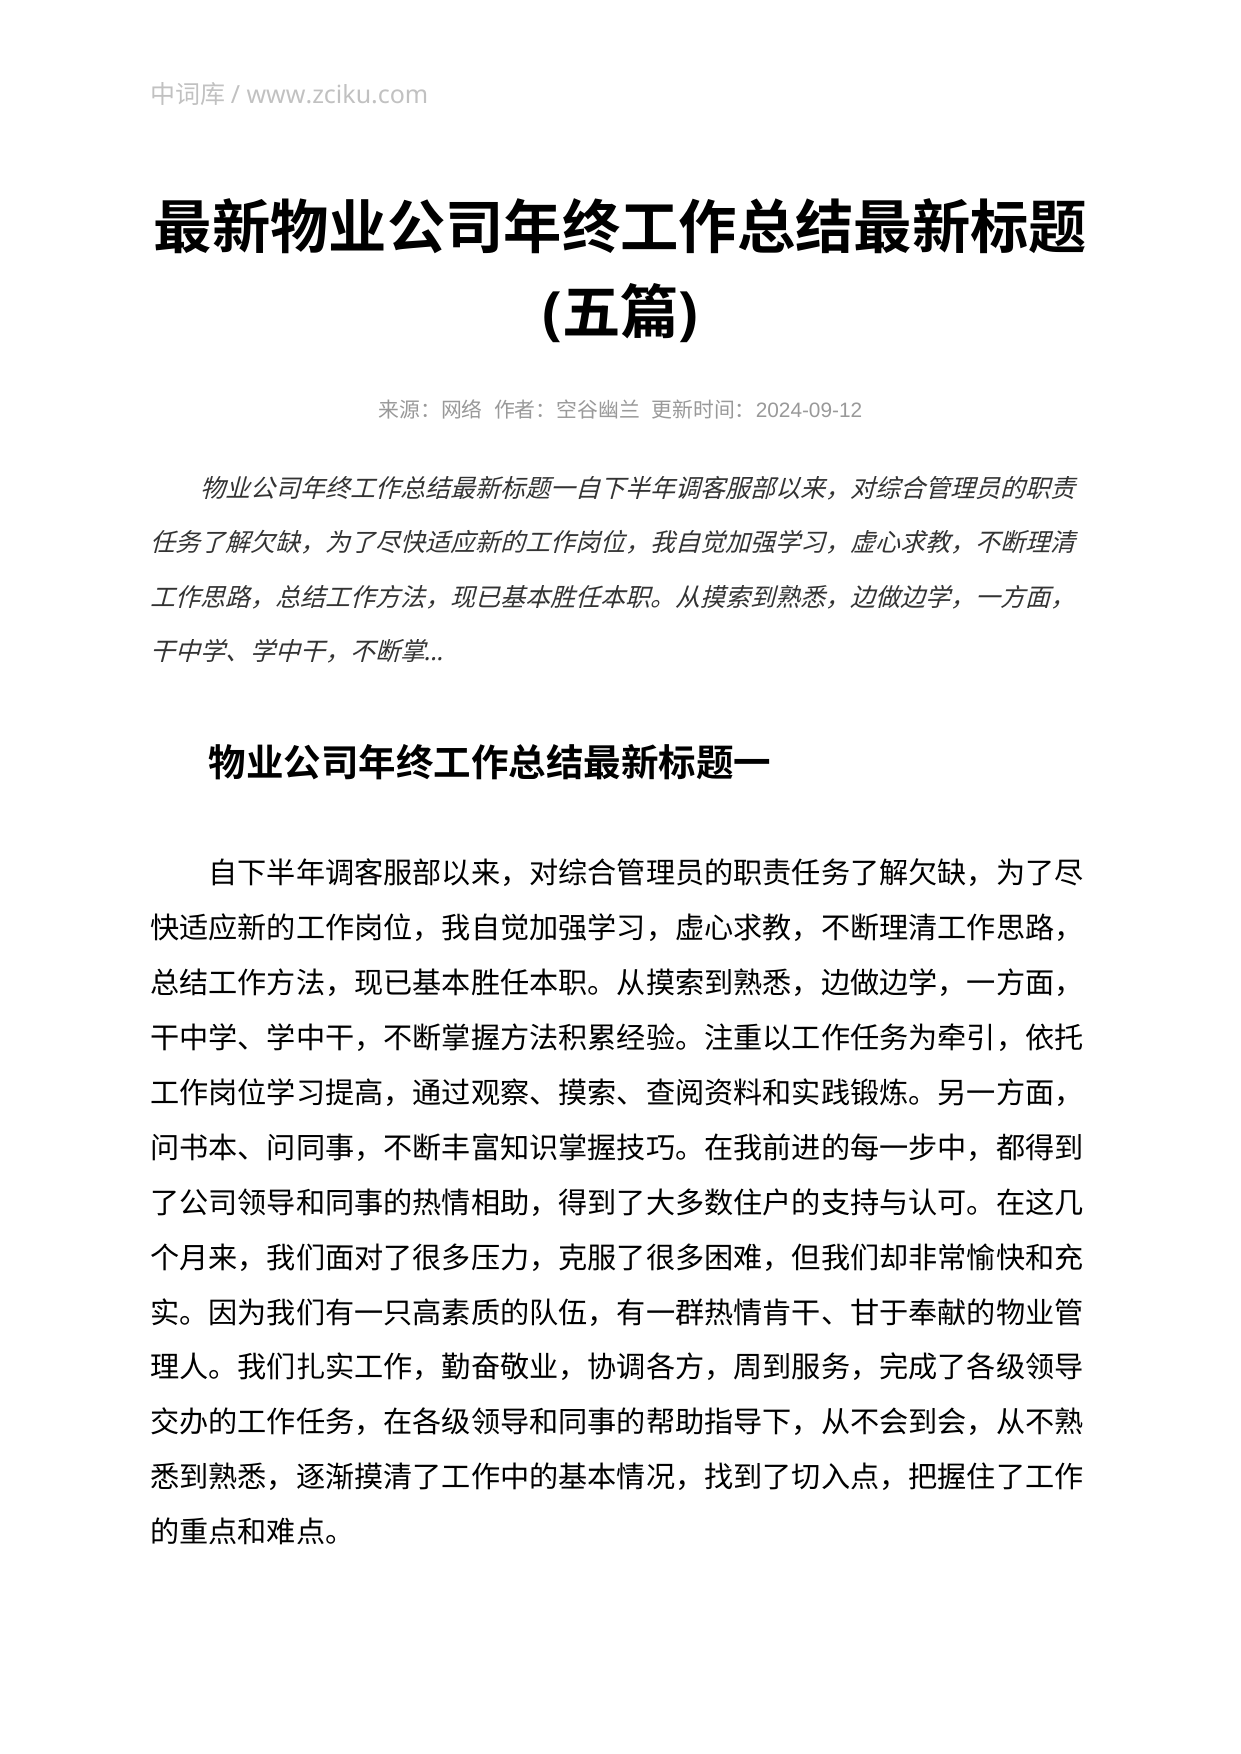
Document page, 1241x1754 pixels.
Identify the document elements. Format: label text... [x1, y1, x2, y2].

text 来源：网络 作者：空谷幽兰 更新时间：2024-09-12 [150, 397, 1090, 421]
subtitle 最新物业公司年终工作总结最新标题(五篇) [150, 181, 1090, 351]
text 物业公司年终工作总结最新标题一 [150, 733, 1090, 787]
text 物业公司年终工作总结最新标题一自下半年调客服部以来，对综合管理员的职责任务了解欠缺，为了尽快适应新的工作岗位，我自觉加强学习，虚心求教，不断理清工作思路，总结工作方法，现已基本胜任本职。从摸索到熟悉，边做边学，一方面，干中学、学中干，不断掌... [150, 468, 1090, 668]
text 自下半年调客服部以来，对综合管理员的职责任务了解欠缺，为了尽快适应新的工作岗位，我自觉加强学习，虚心求教，不断理清工作思路，总结工作方法，现已基本胜任本职。从摸索到熟悉，边做边学，一方面，干中学、学中干，不断掌握方法积累经验。注重以工作任务为牵引，依托工作岗位学习提高，通过观察、摸索、查阅资料和实践锻炼。另一方面，问书本、问同事，不断丰富知识掌握技巧。在我前进的每一步中，都得到了公司领导和同事的热情相助，得到了大多数住户的支持与认可。在这几个月来，我们面对了很多压力，克服了很多困难，但我们却非常愉快和充实。因为我们有一只高素质的队伍，有一群热情肯干、甘于奉献的物业管理人。我们扎实工作，勤奋敬业，协调各方，周到服务，完成了各级领导交办的工作任务，在各级领导和同事的帮助指导下，从不会到会，从不熟悉到熟悉，逐渐摸清了工作中的基本情况，找到了切入点，把握住了工作的重点和难点。 [150, 850, 1090, 1551]
